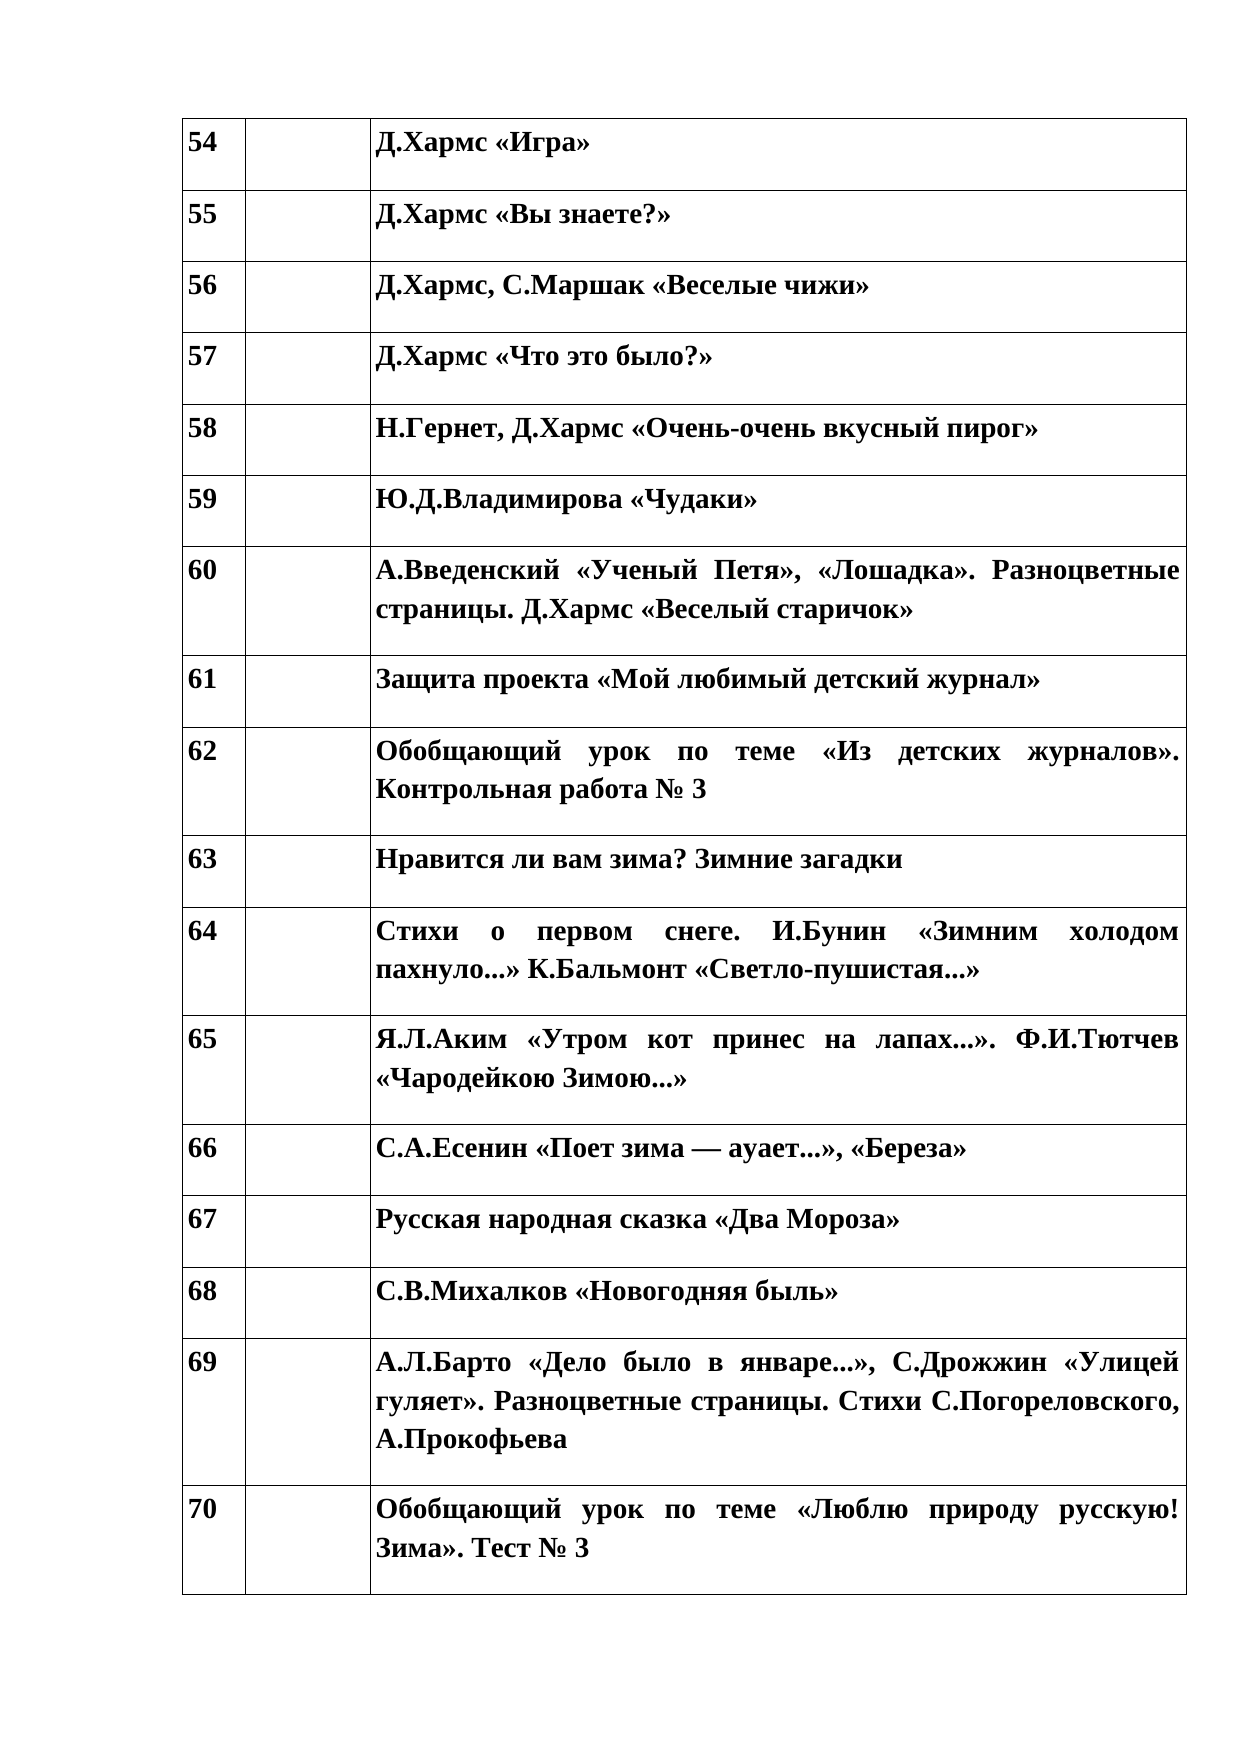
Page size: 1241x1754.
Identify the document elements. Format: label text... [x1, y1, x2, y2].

table_cell 62 [183, 728, 245, 835]
table_cell 59 [183, 476, 245, 546]
table_cell Д.Хармс, С.Маршак «Веселые чижи» [371, 262, 1186, 332]
table_cell А.Введенский «Ученый Петя», «Лошадка». Разноцветные страницы. Д.Хармс «Веселый старичок» [371, 547, 1186, 655]
table_cell Нравится ли вам зима? Зимние загадки [371, 836, 1186, 906]
table_cell [246, 728, 370, 835]
table_cell Стихи о первом снеге. И.Бунин «Зимним холодом пахнуло...» К.Бальмонт «Светло-пушистая...» [371, 908, 1186, 1015]
table_cell 57 [183, 333, 245, 403]
table_cell Обобщающий урок по теме «Люблю природу русскую! Зима». Тест № 3 [371, 1486, 1186, 1594]
table_cell [246, 405, 370, 475]
table_cell [246, 1196, 370, 1267]
table_cell 68 [183, 1268, 245, 1338]
table_cell С.А.Есенин «Поет зима — ауает...», «Береза» [371, 1125, 1186, 1195]
table_cell [246, 191, 370, 261]
table_cell Русская народная сказка «Два Мороза» [371, 1196, 1186, 1267]
table_cell 70 [183, 1486, 245, 1594]
table_cell Я.Л.Аким «Утром кот принес на лапах...». Ф.И.Тютчев «Чародейкою Зимою...» [371, 1016, 1186, 1124]
table_cell Д.Хармс «Что это было?» [371, 333, 1186, 403]
table_cell 69 [183, 1339, 245, 1485]
table_cell 60 [183, 547, 245, 655]
table_cell 61 [183, 656, 245, 726]
table_cell 65 [183, 1016, 245, 1124]
table_cell [246, 1339, 370, 1485]
table_cell [246, 262, 370, 332]
table_cell 55 [183, 191, 245, 261]
table_cell Ю.Д.Владимирова «Чудаки» [371, 476, 1186, 546]
table_cell 63 [183, 836, 245, 906]
table_cell [246, 836, 370, 906]
table_cell [246, 333, 370, 403]
table_cell 64 [183, 908, 245, 1015]
table_cell [246, 1125, 370, 1195]
table_cell [246, 1268, 370, 1338]
table_cell 58 [183, 405, 245, 475]
table_cell [246, 1016, 370, 1124]
table_cell 66 [183, 1125, 245, 1195]
table_cell Д.Хармс «Вы знаете?» [371, 191, 1186, 261]
table_cell С.В.Михалков «Новогодняя быль» [371, 1268, 1186, 1338]
table_cell 67 [183, 1196, 245, 1267]
table_cell Н.Гернет, Д.Хармс «Очень-очень вкусный пирог» [371, 405, 1186, 475]
table_cell Д.Хармс «Игра» [371, 119, 1186, 189]
table_cell [246, 1486, 370, 1594]
table_cell 56 [183, 262, 245, 332]
table_cell [246, 908, 370, 1015]
table_cell А.Л.Барто «Дело было в январе...», С.Дрожжин «Улицей гуляет». Разноцветные страницы. Стихи С.Погореловского, А.Прокофьева [371, 1339, 1186, 1485]
table_cell 54 [183, 119, 245, 189]
table_cell [246, 547, 370, 655]
table_cell Защита проекта «Мой любимый детский журнал» [371, 656, 1186, 726]
table_cell [246, 656, 370, 726]
table_cell [246, 476, 370, 546]
table_cell [246, 119, 370, 189]
table_cell Обобщающий урок по теме «Из детских журналов». Контрольная работа № 3 [371, 728, 1186, 835]
